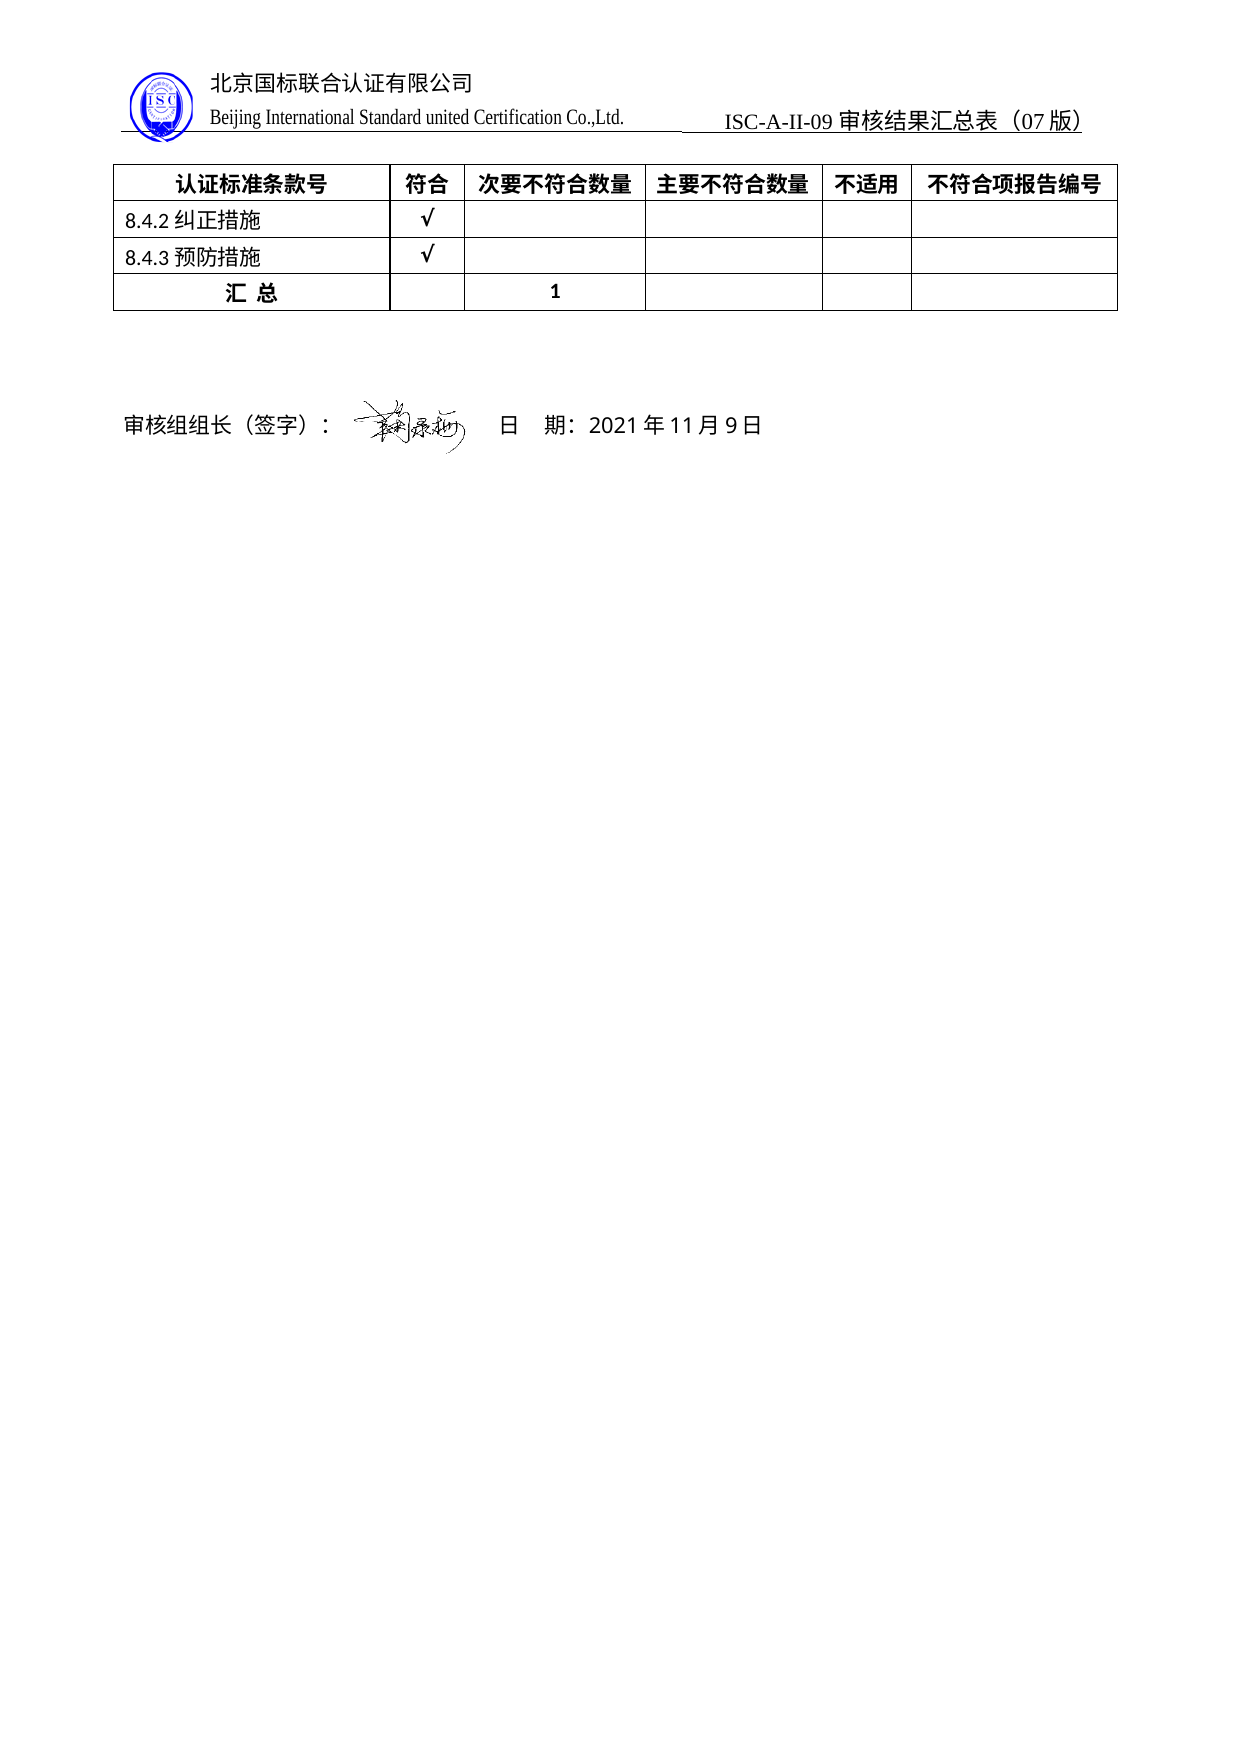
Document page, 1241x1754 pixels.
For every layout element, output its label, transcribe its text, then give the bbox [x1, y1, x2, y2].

picture [129, 72, 192, 141]
table_header 主要不符合数量 [646, 165, 822, 200]
table_cell [646, 238, 822, 273]
text 审核组组长（签字）： 日 期：2021年11月9日 [466, 408, 1108, 441]
table_cell [465, 201, 645, 237]
table_header 不符合项报告编号 [912, 165, 1117, 200]
table_cell 8.4.3 预防措施 [114, 238, 389, 273]
table_cell [912, 201, 1117, 237]
table_cell [646, 201, 822, 237]
table_cell [465, 238, 645, 273]
table_cell [646, 274, 822, 310]
table_cell 8.4.2 纠正措施 [114, 201, 389, 237]
picture [353, 399, 466, 455]
table_cell [823, 238, 911, 273]
table_cell [391, 274, 464, 310]
table_cell [912, 274, 1117, 310]
table_header 次要不符合数量 [465, 165, 645, 200]
table_cell [823, 274, 911, 310]
table_cell [912, 238, 1117, 273]
table_cell 汇 总 [114, 274, 389, 310]
table_cell √ [391, 201, 464, 237]
table_cell 1 [465, 274, 645, 310]
text 审核组组长（签字）： 日 期：2021年11月9日 [123, 408, 353, 441]
table_cell √ [391, 238, 464, 273]
table_header 不适用 [823, 165, 911, 200]
table_header 符合 [391, 165, 464, 200]
table_cell [823, 201, 911, 237]
table_header 认证标准条款号 [114, 165, 389, 200]
